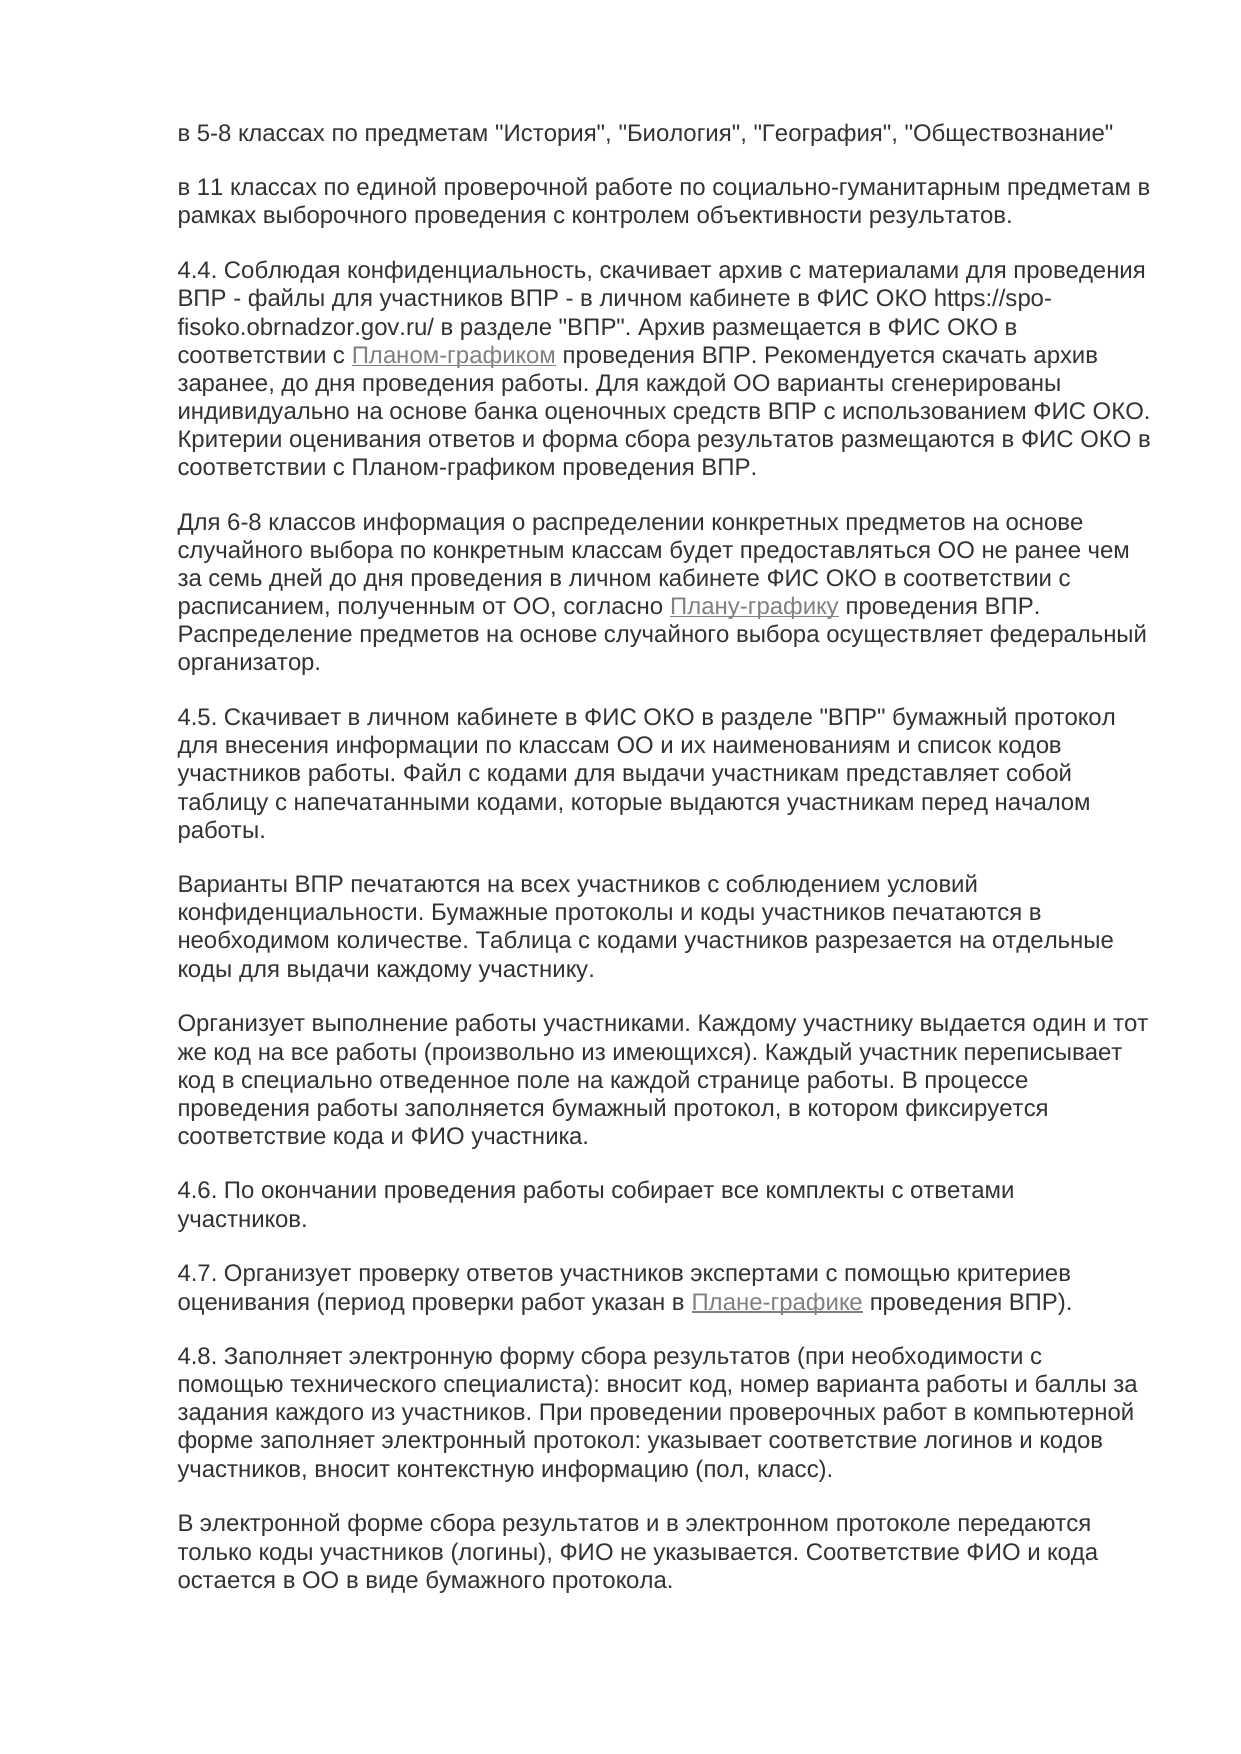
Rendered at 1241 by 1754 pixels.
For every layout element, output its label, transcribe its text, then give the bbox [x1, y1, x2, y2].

text Организует выполнение работы участниками. Каждому участнику выдается один и тот же код на все работы (произвольно из имеющихся). Каждый участник переписывает код в специально отведенное поле на каждой странице работы. В процессе проведения работы заполняется бумажный протокол, в котором фиксируется соответствие кода и ФИО участника. [177, 1009, 1152, 1149]
text 4.5. Скачивает в личном кабинете в ФИС ОКО в разделе "ВПР" бумажный протокол для внесения информации по классам ОО и их наименованиям и список кодов участников работы. Файл с кодами для выдачи участникам представляет собой таблицу с напечатанными кодами, которые выдаются участникам перед началом работы. [177, 702, 1152, 843]
text в 11 классах по единой проверочной работе по социально-гуманитарным предметам в рамках выборочного проведения с контролем объективности результатов. [177, 173, 1152, 229]
text Варианты ВПР печатаются на всех участников с соблюдением условий конфиденциальности. Бумажные протоколы и коды участников печатаются в необходимом количестве. Таблица с кодами участников разрезается на отдельные коды для выдачи каждому участнику. [177, 870, 1152, 982]
text Для 6-8 классов информация о распределении конкретных предметов на основе случайного выбора по конкретным классам будет предоставляться ОО не ранее чем за семь дней до дня проведения в личном кабинете ФИС ОКО в соответствии с расписанием, полученным от ОО, согласно Плану-графику проведения ВПР. Распределение предметов на основе случайного выбора осуществляет федеральный организатор. [177, 507, 1152, 676]
text 4.7. Организует проверку ответов участников экспертами с помощью критериев оценивания (период проверки работ указан в Плане-графике проведения ВПР). [177, 1259, 1152, 1315]
text 4.8. Заполняет электронную форму сбора результатов (при необходимости с помощью технического специалиста): вносит код, номер варианта работы и баллы за задания каждого из участников. При проведении проверочных работ в компьютерной форме заполняет электронный протокол: указывает соответствие логинов и кодов участников, вносит контекстную информацию (пол, класс). [177, 1342, 1152, 1482]
text 4.6. По окончании проведения работы собирает все комплекты с ответами участников. [177, 1176, 1152, 1232]
text В электронной форме сбора результатов и в электронном протоколе передаются только коды участников (логины), ФИО не указывается. Соответствие ФИО и кода остается в ОО в виде бумажного протокола. [177, 1509, 1152, 1593]
text 4.4. Соблюдая конфиденциальность, скачивает архив с материалами для проведения ВПР - файлы для участников ВПР - в личном кабинете в ФИС ОКО https://spo-fisoko.obrnadzor.gov.ru/ в разделе "ВПР". Архив размещается в ФИС ОКО в соответствии с Планом-графиком проведения ВПР. Рекомендуется скачать архив заранее, до дня проведения работы. Для каждой ОО варианты сгенерированы индивидуально на основе банка оценочных средств ВПР с использованием ФИС ОКО. Критерии оценивания ответов и форма сбора результатов размещаются в ФИС ОКО в соответствии с Планом-графиком проведения ВПР. [177, 256, 1152, 481]
text в 5-8 классах по предметам "История", "Биология", "География", "Обществознание" [177, 118, 1152, 146]
